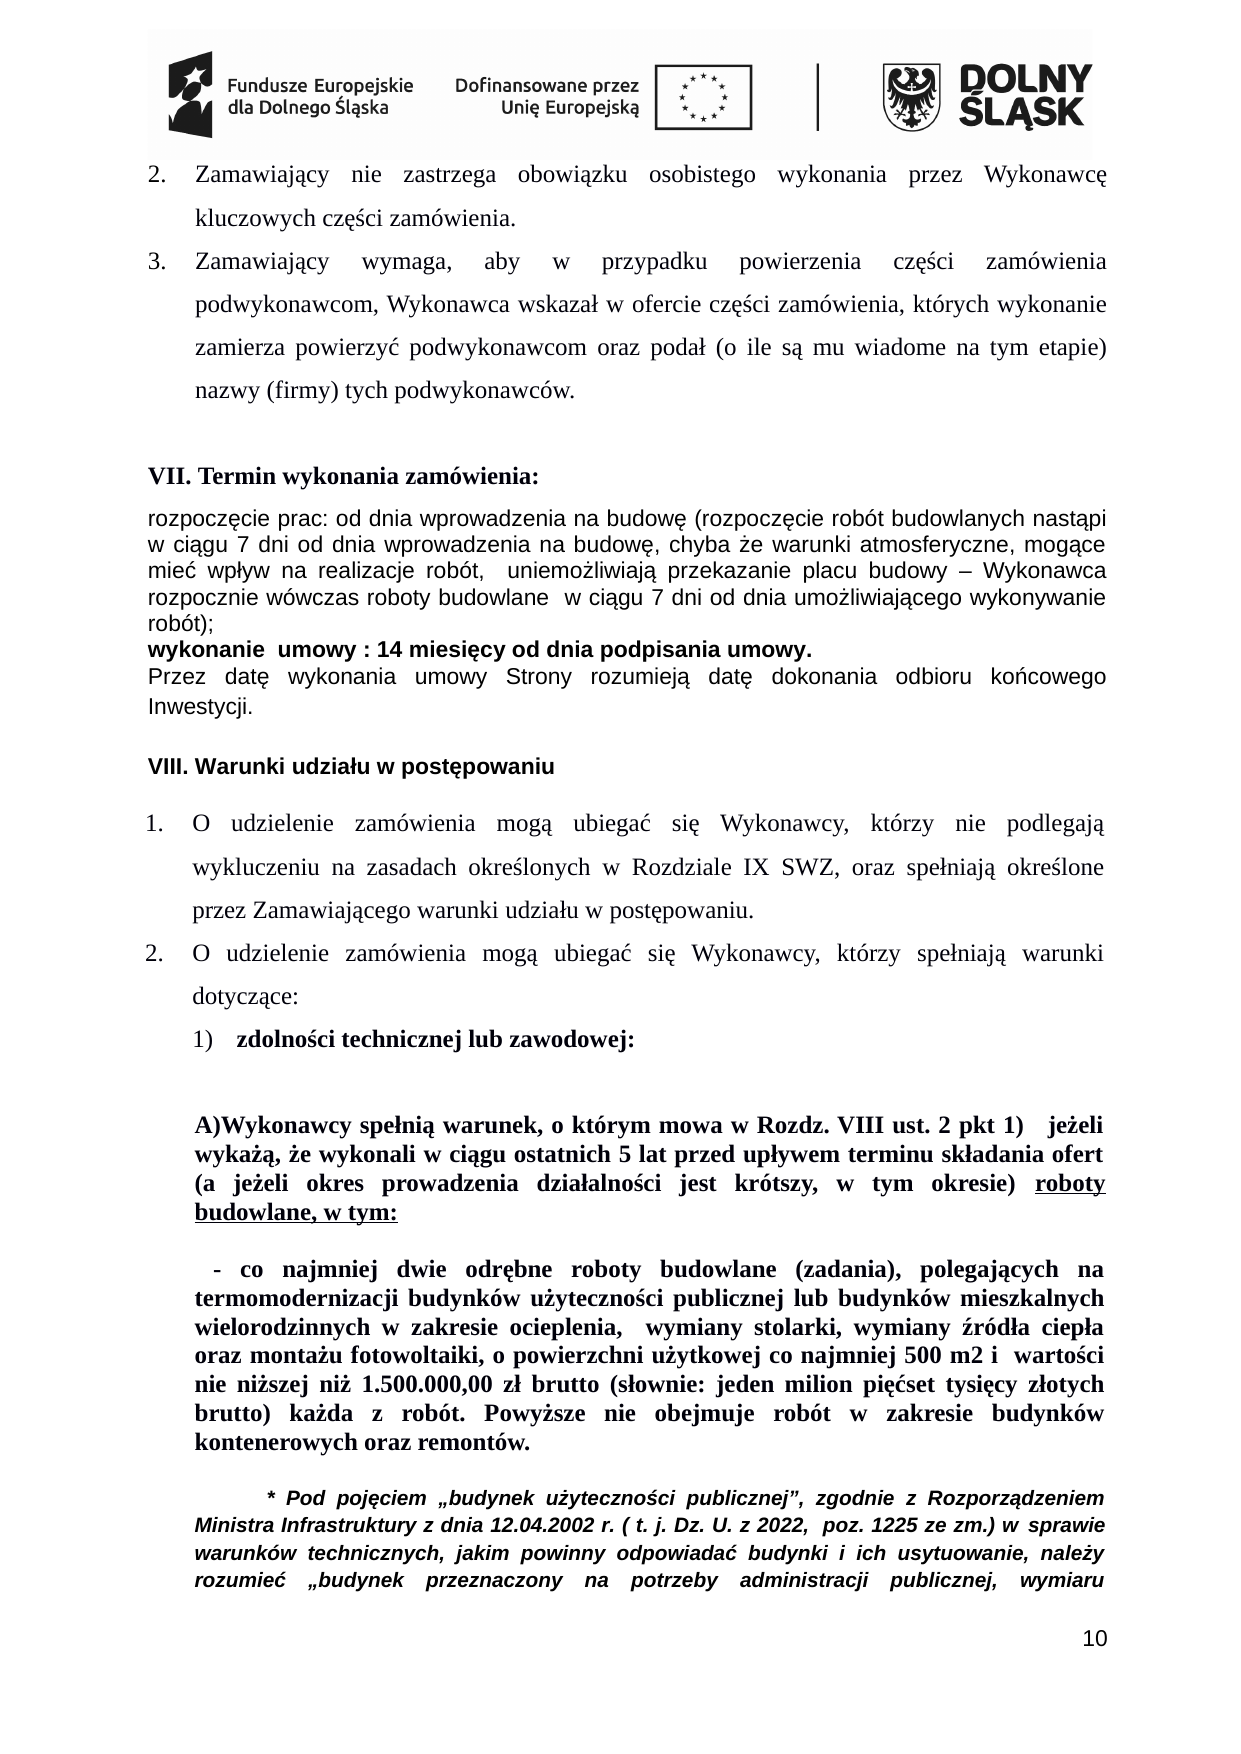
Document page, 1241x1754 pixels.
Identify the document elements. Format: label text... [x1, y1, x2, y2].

text rozpoczęcie prac: od dnia wprowadzenia na budowę (rozpoczęcie robót budowlanych nastąpi w ciągu 7 dni od dnia wprowadzenia na budowę, chyba że warunki atmosferyczne, mogące mieć wpływ na realizacje robót, uniemożliwiają przekazanie placu budowy – Wykonawca rozpocznie wówczas roboty budowlane w ciągu 7 dni od dnia umożliwiającego wykonywanie robót); [148, 504, 1107, 636]
list Zamawiający nie zastrzega obowiązku osobistego wykonania przez Wykonawcę kluczowych części zamówienia. [148, 159, 1107, 231]
text - co najmniej dwie odrębne roboty budowlane (zadania), polegających na termomodernizacji budynków użyteczności publicznej lub budynków mieszkalnych wielorodzinnych w zakresie ocieplenia, wymiany stolarki, wymiany źródła ciepła oraz montażu fotowoltaiki, o powierzchni użytkowej co najmniej 500 m2 i wartości nie niższej niż 1.500.000,00 zł brutto (słownie: jeden milion pięćset tysięcy złotych brutto) każda z robót. Powyższe nie obejmuje robót w zakresie budynków kontenerowych oraz remontów. [194, 1254, 1105, 1455]
text VIII. Warunki udziału w postępowaniu [148, 753, 1107, 780]
picture [147, 29, 1093, 160]
list zdolności technicznej lub zawodowej: [192, 1024, 1105, 1053]
text wykonanie umowy : 14 miesięcy od dnia podpisania umowy. [148, 636, 1107, 663]
text Przez datę wykonania umowy Strony rozumieją datę dokonania odbioru końcowego Inwestycji. [148, 663, 1107, 719]
list Zamawiający wymaga, aby w przypadku powierzenia części zamówienia podwykonawcom, Wykonawca wskazał w ofercie części zamówienia, których wykonanie zamierza powierzyć podwykonawcom oraz podał (o ile są mu wiadome na tym etapie) nazwy (firmy) tych podwykonawców. [148, 246, 1107, 404]
text VII. Termin wykonania zamówienia: [148, 461, 1107, 490]
list O udzielenie zamówienia mogą ubiegać się Wykonawcy, którzy nie podlegają wykluczeniu na zasadach określonych w Rozdziale IX SWZ, oraz spełniają określone przez Zamawiającego warunki udziału w postępowaniu. [145, 808, 1105, 923]
text A)Wykonawcy spełnią warunek, o którym mowa w Rozdz. VIII ust. 2 pkt 1) jeżeli wykażą, że wykonali w ciągu ostatnich 5 lat przed upływem terminu składania ofert (a jeżeli okres prowadzenia działalności jest krótszy, w tym okresie) roboty budowlane, w tym: [194, 1110, 1105, 1225]
list O udzielenie zamówienia mogą ubiegać się Wykonawcy, którzy spełniają warunki dotyczące: [145, 938, 1105, 1010]
